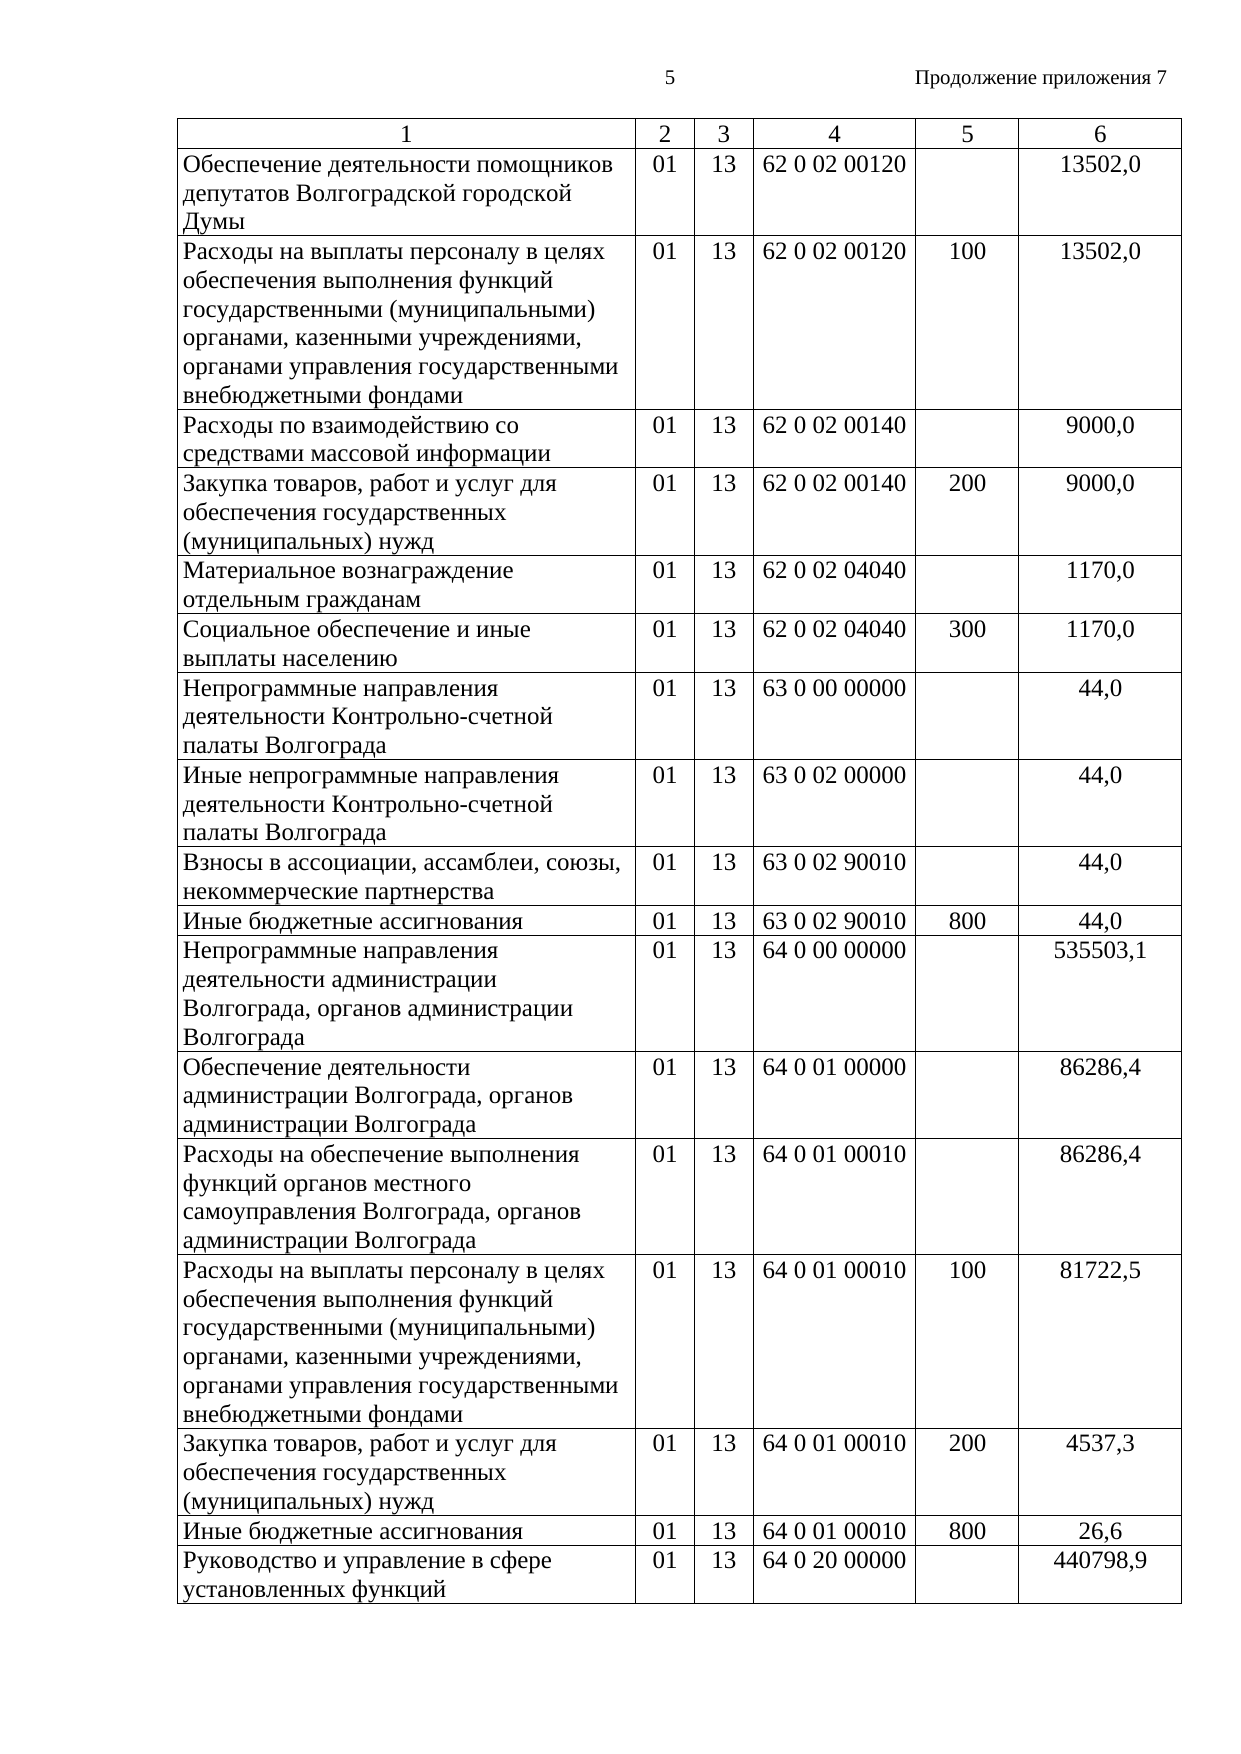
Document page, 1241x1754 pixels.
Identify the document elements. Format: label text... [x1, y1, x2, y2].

table_cell [916, 760, 1018, 846]
table_cell 13 [695, 556, 753, 613]
table_cell 44,0 [1019, 847, 1181, 905]
table_cell 13 [695, 1516, 753, 1544]
table_cell 62 0 02 00140 [754, 410, 915, 467]
table_cell 26,6 [1019, 1516, 1181, 1544]
table_cell Руководство и управление в сфере установленных функций [178, 1546, 635, 1603]
table_cell [916, 1546, 1018, 1603]
table_cell Обеспечение деятельности помощников депутатов Волгоградской городской Думы [178, 149, 635, 235]
table_cell Иные бюджетные ассигнования [178, 1516, 635, 1544]
table_cell [916, 673, 1018, 759]
table_cell 64 0 01 00010 [754, 1139, 915, 1254]
table_header 2 [636, 119, 694, 148]
table_cell 800 [916, 906, 1018, 934]
table_cell 01 [636, 906, 694, 934]
table_cell 1170,0 [1019, 556, 1181, 613]
table_cell 81722,5 [1019, 1255, 1181, 1427]
table_cell [916, 149, 1018, 235]
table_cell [178, 1429, 635, 1515]
table_cell 62 0 02 04040 [754, 556, 915, 613]
table_cell [916, 410, 1018, 467]
table_cell 100 [916, 1255, 1018, 1427]
table_cell 01 [636, 410, 694, 467]
table_cell 01 [636, 847, 694, 905]
table_cell 44,0 [1019, 906, 1181, 934]
table_cell 01 [636, 236, 694, 409]
table_cell 13 [695, 760, 753, 846]
table_cell Непрограммные направления деятельности администрации Волгограда, органов администрации Волгограда [178, 936, 635, 1051]
table_cell 01 [636, 1052, 694, 1138]
table_cell 13502,0 [1019, 149, 1181, 235]
table_cell 200 [916, 1429, 1018, 1515]
table_cell 64 0 01 00010 [754, 1516, 915, 1544]
table_cell 63 0 00 00000 [754, 673, 915, 759]
table_header 6 [1019, 119, 1181, 148]
table_cell 01 [636, 936, 694, 1051]
table_cell 13 [695, 1255, 753, 1427]
table_cell 01 [636, 556, 694, 613]
table_cell 64 0 20 00000 [754, 1546, 915, 1603]
table_cell [916, 847, 1018, 905]
table_cell 01 [636, 149, 694, 235]
table_cell 1170,0 [1019, 614, 1181, 672]
table_cell 13502,0 [1019, 236, 1181, 409]
table_cell 13 [695, 468, 753, 554]
table_cell 440798,9 [1019, 1546, 1181, 1603]
table_cell [916, 1139, 1018, 1254]
table_cell 62 0 02 00120 [754, 236, 915, 409]
table_cell 01 [636, 1429, 694, 1515]
table_cell Материальное вознаграждение отдельным гражданам [178, 556, 635, 613]
table_cell 63 0 02 00000 [754, 760, 915, 846]
table_cell 535503,1 [1019, 936, 1181, 1051]
table_cell 13 [695, 236, 753, 409]
table_cell 13 [695, 906, 753, 934]
table_cell 200 [916, 468, 1018, 554]
table_cell 44,0 [1019, 673, 1181, 759]
table_cell [916, 936, 1018, 1051]
table_cell 100 [916, 236, 1018, 409]
table_cell 86286,4 [1019, 1052, 1181, 1138]
table_cell 01 [636, 1139, 694, 1254]
table_cell 01 [636, 1516, 694, 1544]
table_cell 62 0 02 04040 [754, 614, 915, 672]
table_cell 01 [636, 468, 694, 554]
table_cell 4537,3 [1019, 1429, 1181, 1515]
table_cell [916, 556, 1018, 613]
table_cell Расходы по взаимодействию со средствами массовой информации [178, 410, 635, 467]
table_header 3 [695, 119, 753, 148]
table_cell 13 [695, 410, 753, 467]
table_cell 300 [916, 614, 1018, 672]
table_cell 64 0 01 00010 [754, 1255, 915, 1427]
table_cell 13 [695, 1052, 753, 1138]
table_cell 01 [636, 614, 694, 672]
table_cell Закупка товаров, работ и услуг для обеспечения государственных (муниципальных) нужд [178, 468, 635, 554]
table_cell 64 0 00 00000 [754, 936, 915, 1051]
table_cell 01 [636, 760, 694, 846]
table_cell 62 0 02 00120 [754, 149, 915, 235]
table_cell 86286,4 [1019, 1139, 1181, 1254]
table_cell Иные бюджетные ассигнования [178, 906, 635, 934]
table_cell 13 [695, 847, 753, 905]
table_cell Расходы на обеспечение выполнения функций органов местного самоуправления Волгограда, органов администрации Волгограда [178, 1139, 635, 1254]
table_cell 63 0 02 90010 [754, 906, 915, 934]
table_cell 64 0 01 00010 [754, 1429, 915, 1515]
table_cell [916, 1052, 1018, 1138]
table_cell Социальное обеспечение и иные выплаты населению [178, 614, 635, 672]
table_header 5 [916, 119, 1018, 148]
table_cell 01 [636, 1546, 694, 1603]
table_cell 13 [695, 673, 753, 759]
table_cell Иные непрограммные направления деятельности Контрольно-счетной палаты Волгограда [178, 760, 635, 846]
table_cell 13 [695, 149, 753, 235]
table_cell 01 [636, 1255, 694, 1427]
table_cell 13 [695, 614, 753, 672]
table_cell Расходы на выплаты персоналу в целях обеспечения выполнения функций государственными (муниципальными) органами, казенными учреждениями, органами управления государственными внебюджетными фондами [178, 236, 635, 409]
table_header 4 [754, 119, 915, 148]
table_cell Непрограммные направления деятельности Контрольно-счетной палаты Волгограда [178, 673, 635, 759]
table_cell 64 0 01 00000 [754, 1052, 915, 1138]
table_cell 13 [695, 1546, 753, 1603]
table_cell 13 [695, 936, 753, 1051]
table_cell 800 [916, 1516, 1018, 1544]
table_cell 62 0 02 00140 [754, 468, 915, 554]
table_cell 9000,0 [1019, 410, 1181, 467]
table_cell 63 0 02 90010 [754, 847, 915, 905]
table_cell 13 [695, 1139, 753, 1254]
table_cell Взносы в ассоциации, ассамблеи, союзы, некоммерческие партнерства [178, 847, 635, 905]
table_cell 13 [695, 1429, 753, 1515]
table_cell 44,0 [1019, 760, 1181, 846]
table_cell 9000,0 [1019, 468, 1181, 554]
table_cell Обеспечение деятельности администрации Волгограда, органов администрации Волгограда [178, 1052, 635, 1138]
table_cell Расходы на выплаты персоналу в целях обеспечения выполнения функций государственными (муниципальными) органами, казенными учреждениями, органами управления государственными внебюджетными фондами [178, 1255, 635, 1427]
table_cell 01 [636, 673, 694, 759]
table_header 1 [178, 119, 635, 148]
